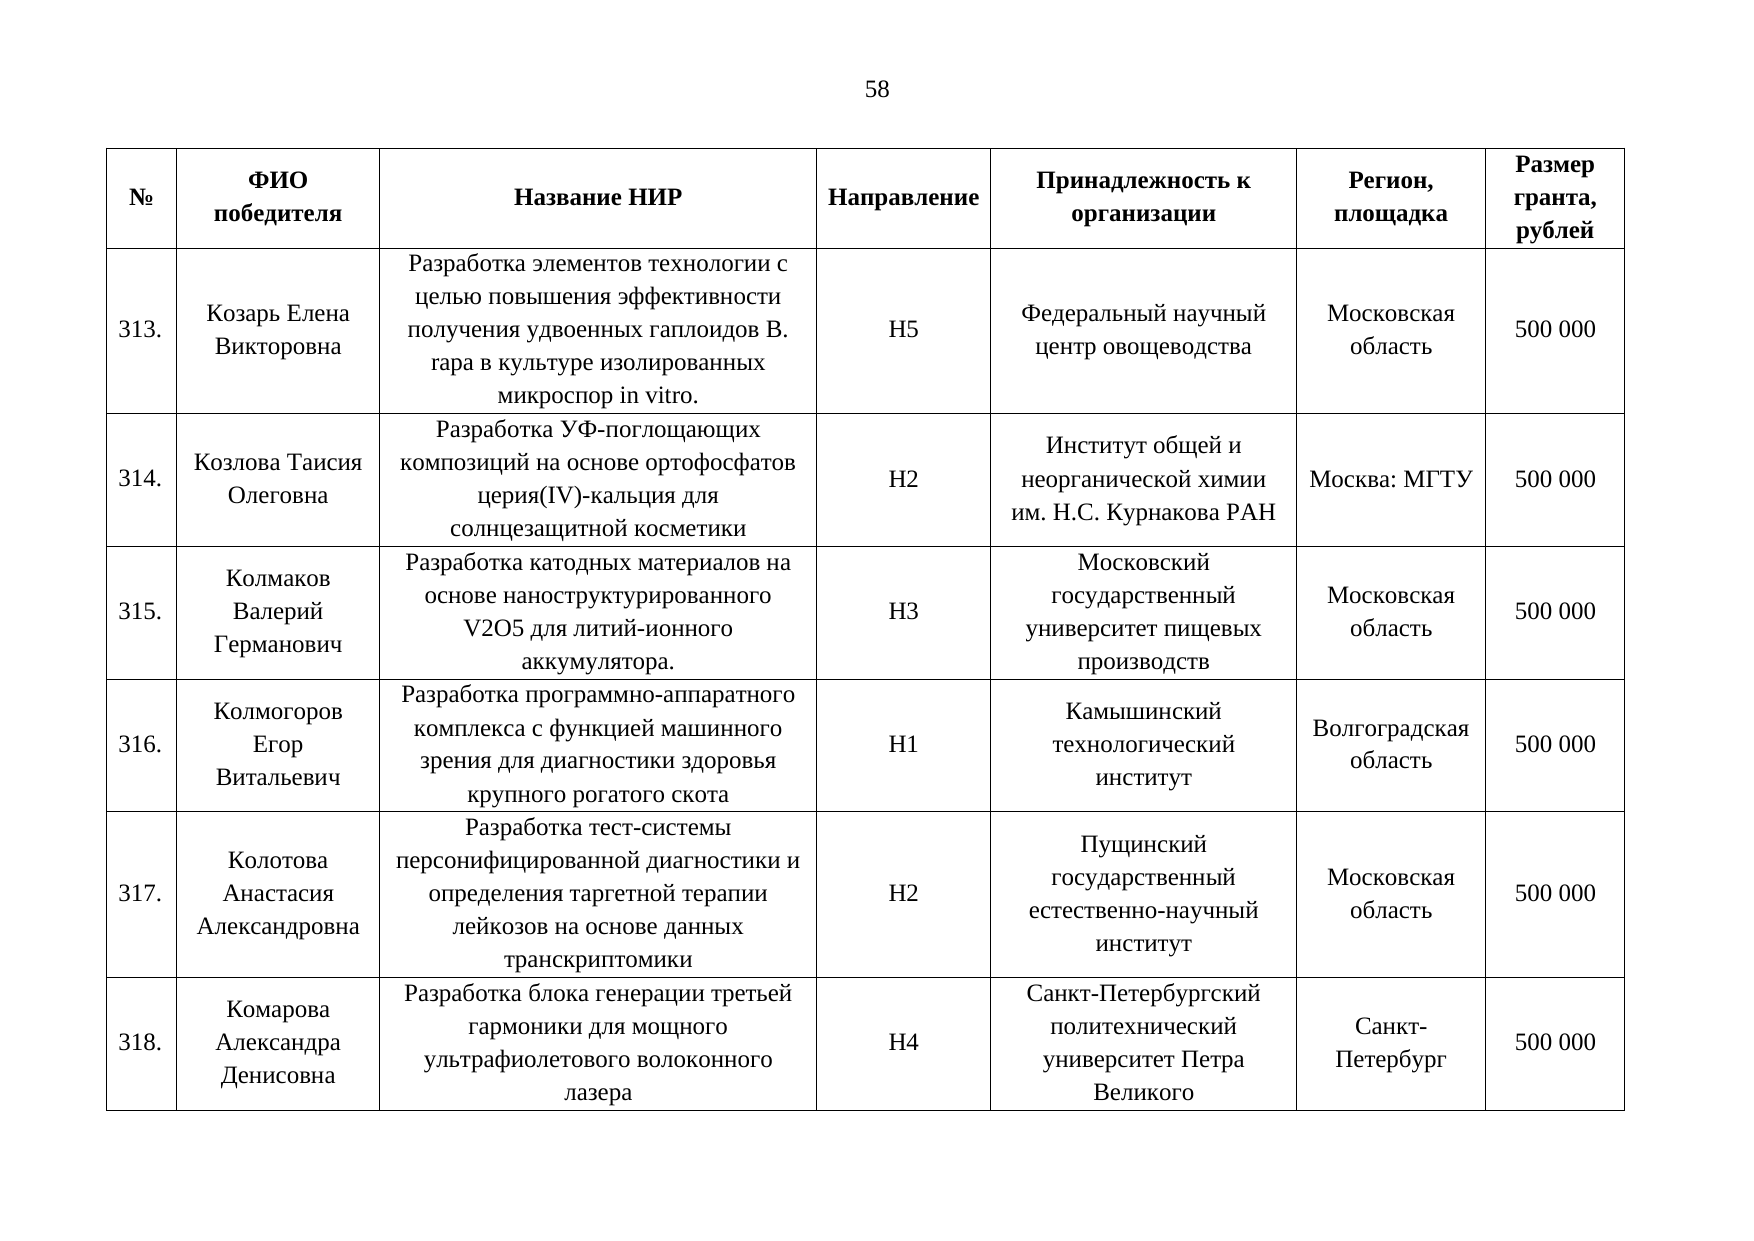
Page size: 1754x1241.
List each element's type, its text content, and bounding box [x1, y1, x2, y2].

table_cell 500 000 [1486, 414, 1624, 546]
table_cell Санкт-Петербург [1297, 978, 1485, 1110]
table_cell Федеральный научный центр овощеводства [991, 249, 1296, 413]
table_cell [107, 414, 176, 546]
table_cell Разработка катодных материалов на основе наноструктурированного V2O5 для литий-ионного аккумулятора. [380, 547, 816, 678]
table_cell Разработка элементов технологии c целью повышения эффективности получения удвоенных гаплоидов B. rapa в культуре изолированных микроспор in vitro. [380, 249, 816, 413]
table_cell Волгоградская область [1297, 680, 1485, 811]
table_cell Разработка тест-системы персонифицированной диагностики и определения таргетной терапии лейкозов на основе данных транскриптомики [380, 812, 816, 977]
table_cell Колмогоров Егор Витальевич [177, 680, 379, 811]
table_cell 500 000 [1486, 547, 1624, 678]
table_cell 500 000 [1486, 680, 1624, 811]
table_header Размер гранта, рублей [1486, 149, 1624, 247]
table_cell 500 000 [1486, 978, 1624, 1110]
table_cell Н5 [817, 249, 990, 413]
table_cell Н1 [817, 680, 990, 811]
table_cell [107, 249, 176, 413]
table_header Направление [817, 149, 990, 247]
table_cell [107, 547, 176, 678]
table_cell Н4 [817, 978, 990, 1110]
table_cell Московская область [1297, 249, 1485, 413]
table_cell Козлова Таисия Олеговна [177, 414, 379, 546]
table_cell Колмаков Валерий Германович [177, 547, 379, 678]
table_cell Н3 [817, 547, 990, 678]
table_cell Институт общей и неорганической химии им. Н.С. Курнакова РАН [991, 414, 1296, 546]
table_cell 500 000 [1486, 812, 1624, 977]
table_header Название НИР [380, 149, 816, 247]
table_cell Колотова Анастасия Александровна [177, 812, 379, 977]
table_header ФИО победителя [177, 149, 379, 247]
table_cell [107, 978, 176, 1110]
table_cell [107, 680, 176, 811]
table_cell Московский государственный университет пищевых производств [991, 547, 1296, 678]
table_header Принадлежность к организации [991, 149, 1296, 247]
table_cell Разработка УФ-поглощающих композиций на основе ортофосфатов церия(IV)-кальция для солнцезащитной косметики [380, 414, 816, 546]
table_cell Московская область [1297, 812, 1485, 977]
table_cell Санкт-Петербургский политехнический университет Петра Великого [991, 978, 1296, 1110]
table_cell Разработка блока генерации третьей гармоники для мощного ультрафиолетового волоконного лазера [380, 978, 816, 1110]
table_cell [107, 812, 176, 977]
table_cell Козарь Елена Викторовна [177, 249, 379, 413]
table_cell Москва: МГТУ [1297, 414, 1485, 546]
table_cell Пущинский государственный естественно-научный институт [991, 812, 1296, 977]
table_header Регион, площадка [1297, 149, 1485, 247]
table_cell Н2 [817, 812, 990, 977]
table_cell Н2 [817, 414, 990, 546]
table_cell Московская область [1297, 547, 1485, 678]
table_cell Камышинский технологический институт [991, 680, 1296, 811]
table_cell Разработка программно-аппаратного комплекса с функцией машинного зрения для диагностики здоровья крупного рогатого скота [380, 680, 816, 811]
table_cell Комарова Александра Денисовна [177, 978, 379, 1110]
table_cell 500 000 [1486, 249, 1624, 413]
table_header № [107, 149, 176, 247]
